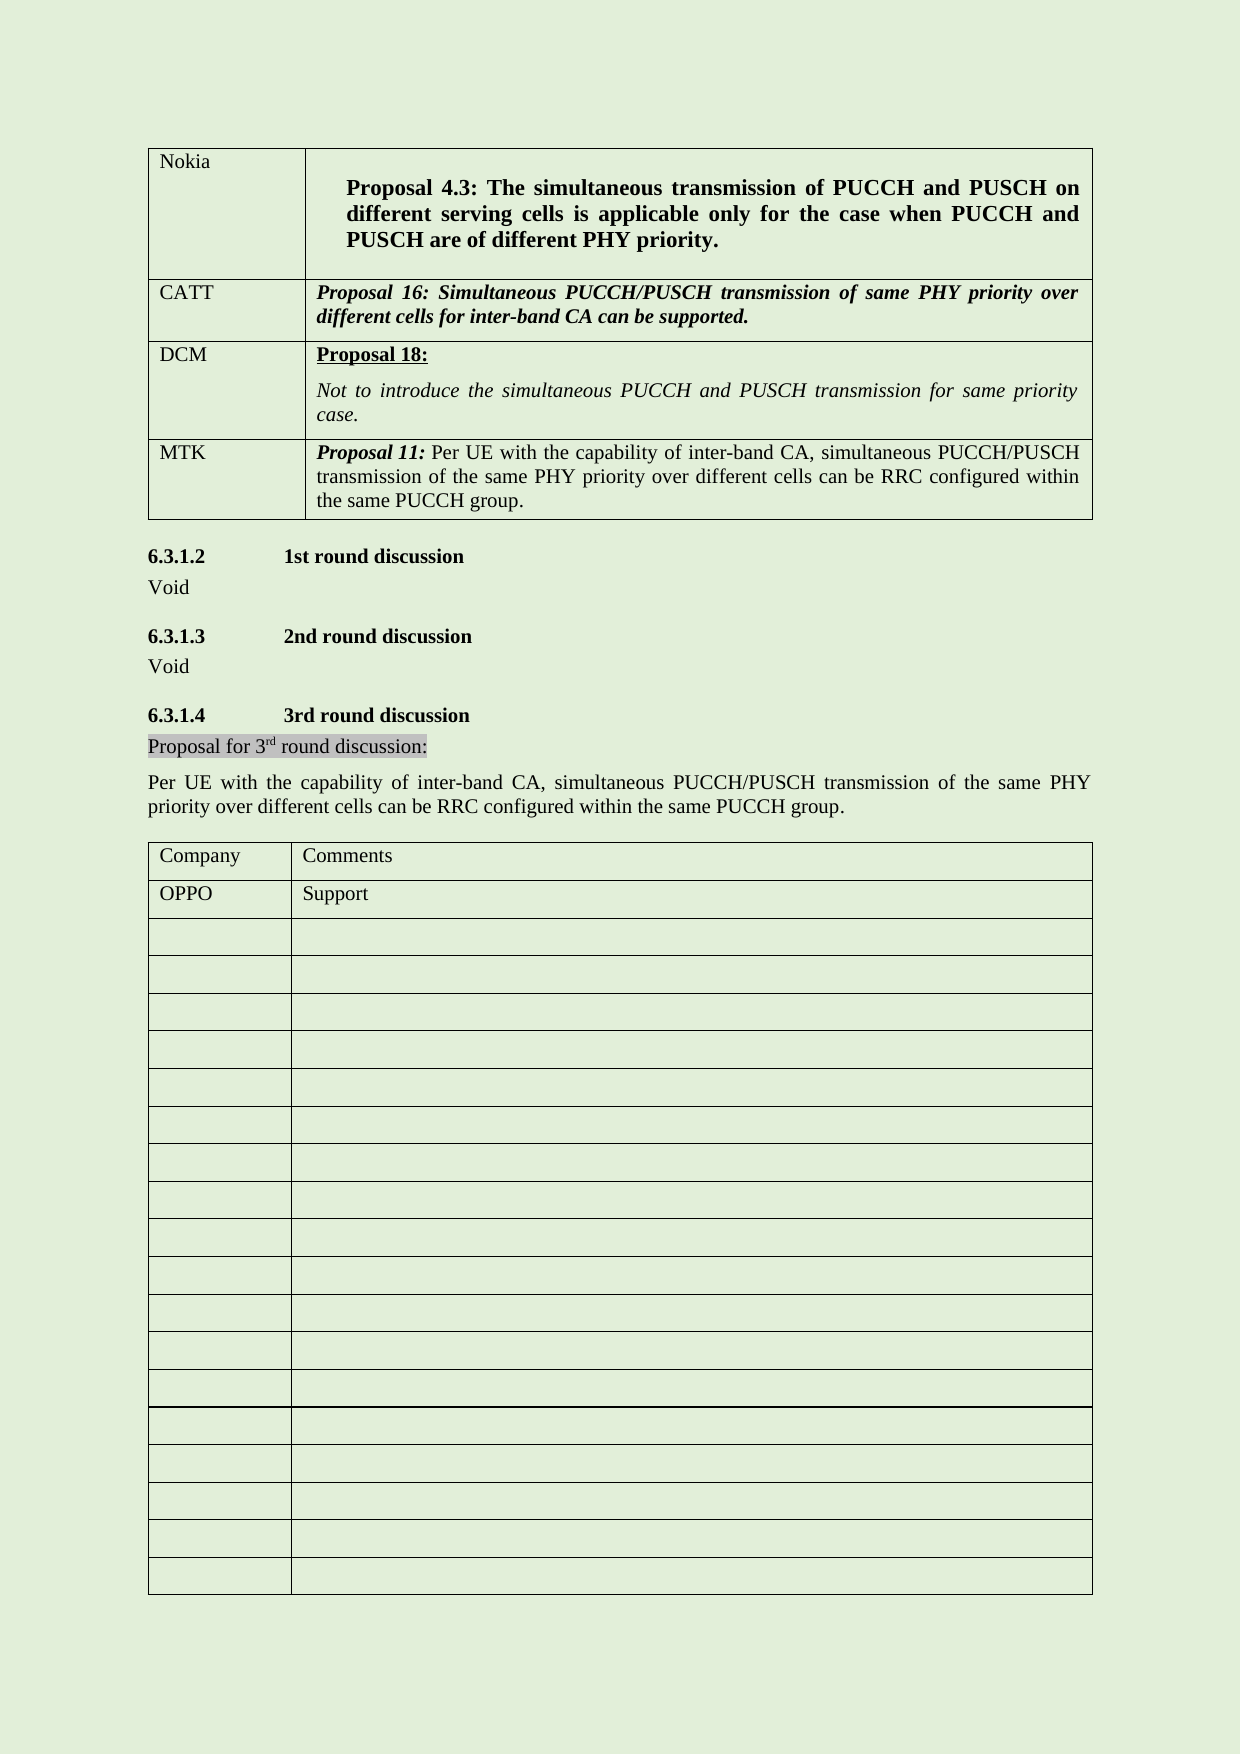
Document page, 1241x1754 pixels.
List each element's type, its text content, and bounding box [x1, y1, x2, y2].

text Void [148, 575, 1093, 599]
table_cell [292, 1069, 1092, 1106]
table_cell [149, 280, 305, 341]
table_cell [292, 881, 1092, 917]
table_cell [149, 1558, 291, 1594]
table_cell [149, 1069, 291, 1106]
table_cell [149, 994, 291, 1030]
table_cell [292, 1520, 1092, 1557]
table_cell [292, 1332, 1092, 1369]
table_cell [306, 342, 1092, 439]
text Per UE with the capability of inter-band CA, simultaneous PUCCH/PUSCH transmission of the same PHY priority over different cells can be RRC configured within the same PUCCH group. [148, 770, 1093, 818]
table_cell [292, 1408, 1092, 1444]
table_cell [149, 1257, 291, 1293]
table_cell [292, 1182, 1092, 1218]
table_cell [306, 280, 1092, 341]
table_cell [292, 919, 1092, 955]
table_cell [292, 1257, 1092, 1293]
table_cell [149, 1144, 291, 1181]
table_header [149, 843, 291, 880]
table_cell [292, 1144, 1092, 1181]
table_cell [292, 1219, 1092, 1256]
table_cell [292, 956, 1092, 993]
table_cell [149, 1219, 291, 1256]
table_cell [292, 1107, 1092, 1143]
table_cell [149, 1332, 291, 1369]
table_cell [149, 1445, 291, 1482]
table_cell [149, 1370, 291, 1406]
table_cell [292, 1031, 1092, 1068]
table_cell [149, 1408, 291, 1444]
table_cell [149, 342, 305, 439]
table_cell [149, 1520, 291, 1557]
subtitle 3rd round discussion [148, 703, 1093, 727]
subtitle 1st round discussion [148, 544, 1093, 568]
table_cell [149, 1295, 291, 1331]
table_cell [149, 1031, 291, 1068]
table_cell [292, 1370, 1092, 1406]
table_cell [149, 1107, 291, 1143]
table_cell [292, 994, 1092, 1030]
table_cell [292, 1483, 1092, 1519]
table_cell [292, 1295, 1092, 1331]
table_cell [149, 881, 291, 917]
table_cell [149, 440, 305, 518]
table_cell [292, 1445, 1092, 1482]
text Void [148, 654, 1093, 678]
subtitle 2nd round discussion [148, 624, 1093, 648]
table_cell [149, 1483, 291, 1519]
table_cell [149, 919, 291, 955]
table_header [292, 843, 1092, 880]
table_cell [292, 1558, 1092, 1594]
text Proposal for 3rd round discussion: [148, 733, 1093, 758]
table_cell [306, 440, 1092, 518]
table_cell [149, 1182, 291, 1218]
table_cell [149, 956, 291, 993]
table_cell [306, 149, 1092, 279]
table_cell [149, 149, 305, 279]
